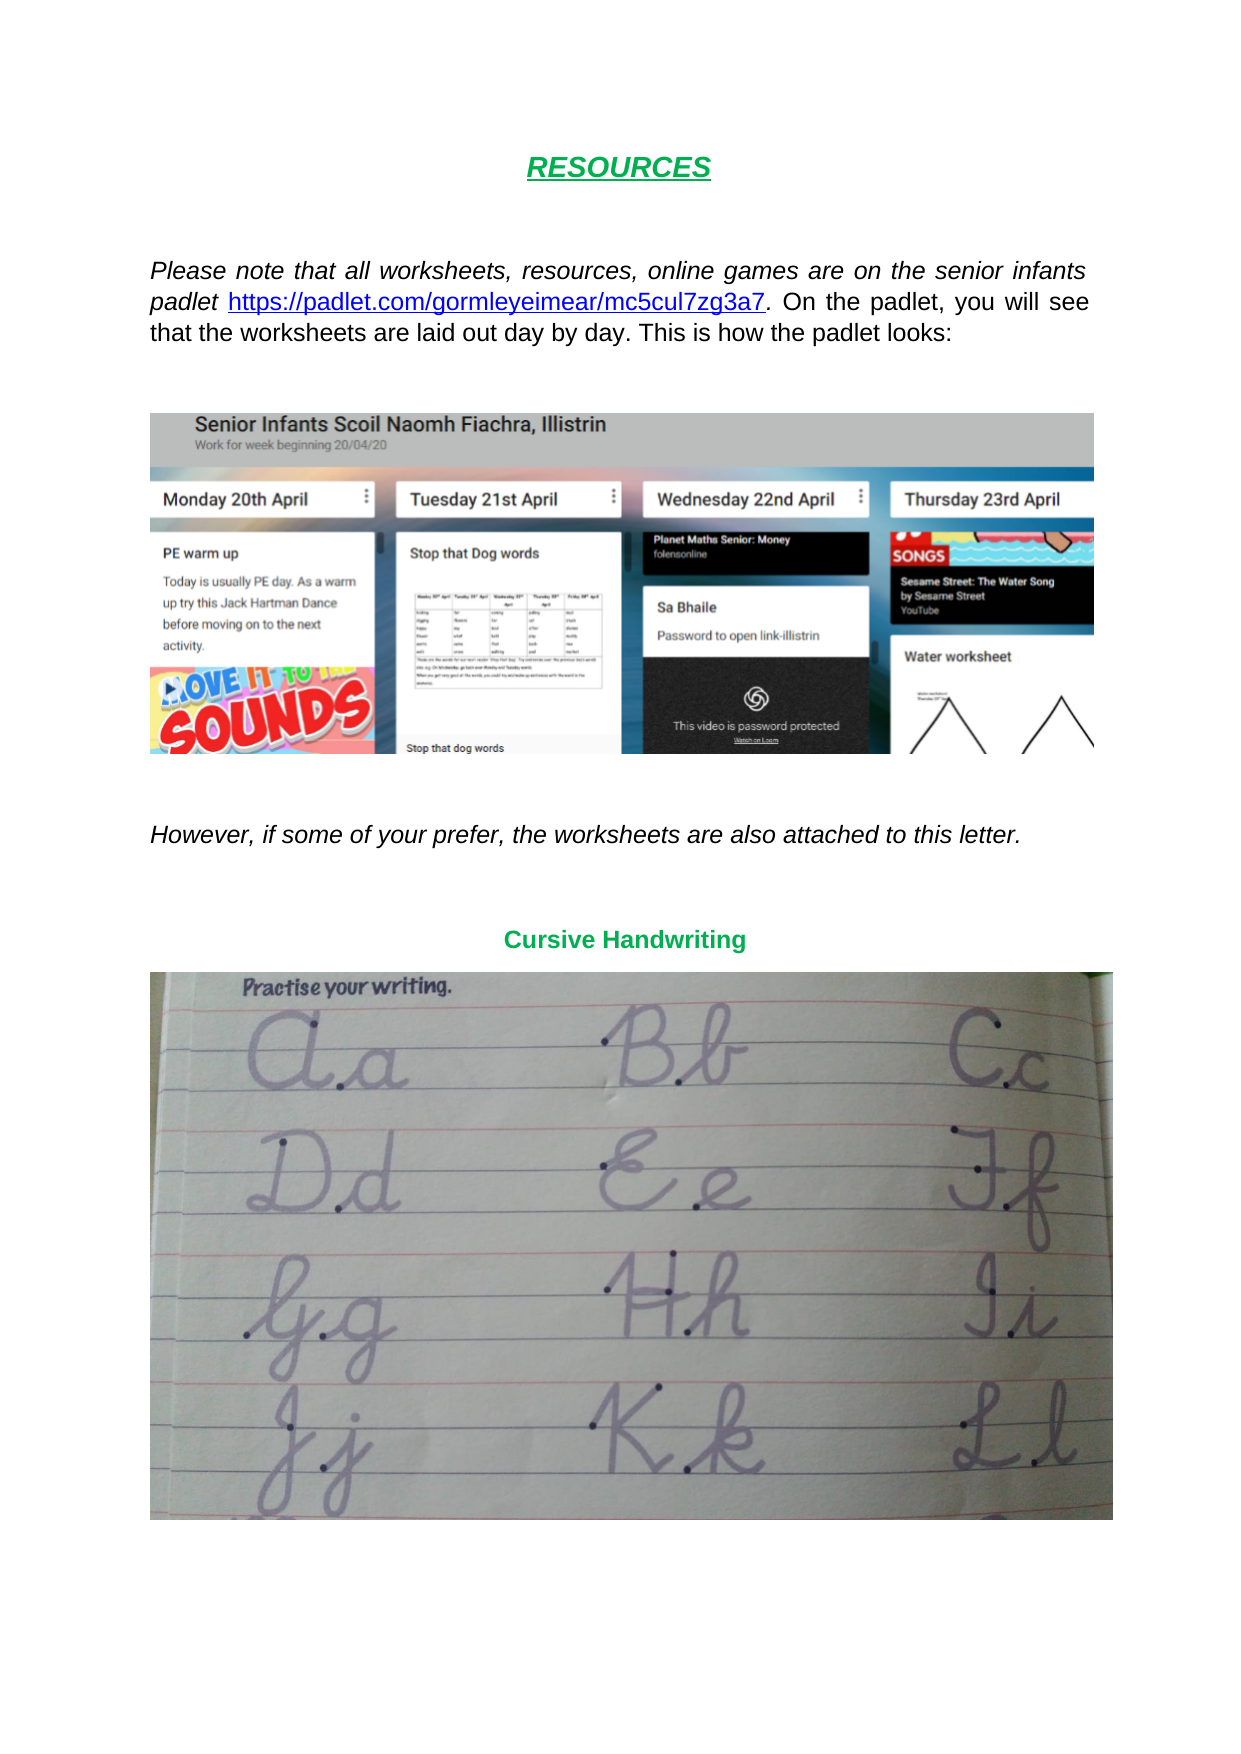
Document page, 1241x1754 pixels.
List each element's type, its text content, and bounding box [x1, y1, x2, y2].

text Cursive Handwriting [160, 916, 1090, 956]
text However, if some of your prefer, the worksheets are also attached to this letter. [150, 820, 1090, 849]
picture [150, 413, 1094, 754]
text RESOURCES [150, 150, 1090, 183]
text Please note that all worksheets, resources, online games are on the senior infants padlet https://padlet.com/gormleyeimear/mc5cul7zg3a7. On the padlet, you will see that the worksheets are laid out day by day. This is how the padlet looks: [150, 256, 1090, 346]
picture [150, 972, 1113, 1520]
